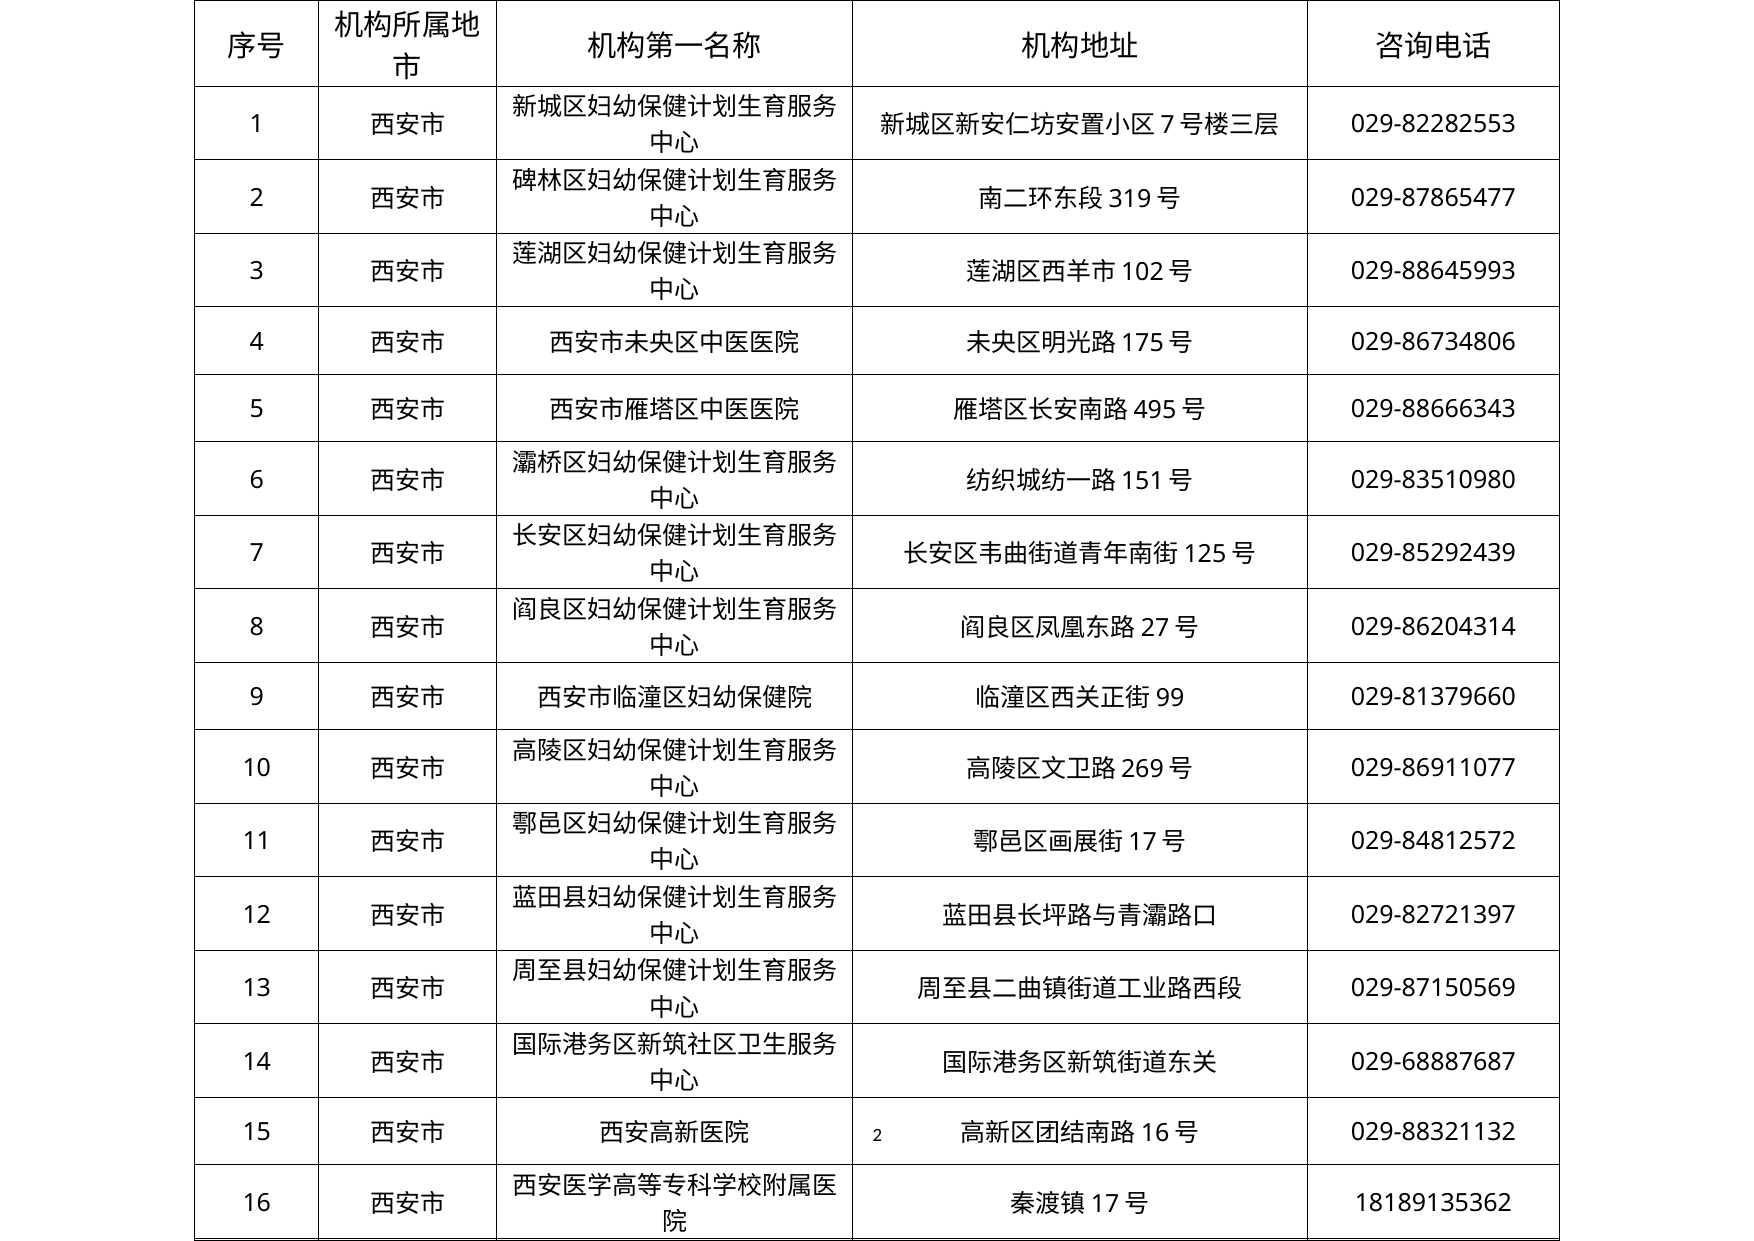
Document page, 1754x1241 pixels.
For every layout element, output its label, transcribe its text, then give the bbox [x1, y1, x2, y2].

table_cell 新城区新安仁坊安置小区7号楼三层 [853, 87, 1307, 159]
table_cell 1 [195, 87, 318, 159]
table_cell 蓝田县长坪路与青灞路口 [853, 877, 1307, 950]
table_cell 029-87150569 [1308, 951, 1559, 1023]
table_header 咨询电话 [1308, 1, 1559, 86]
table_cell 莲湖区西羊市102号 [853, 234, 1307, 306]
table_cell 029-81379660 [1308, 663, 1559, 729]
table_cell 029-86911077 [1308, 730, 1559, 803]
table_cell 西安市 [319, 234, 496, 306]
table_cell 西安市 [319, 663, 496, 729]
table_header 机构地址 [853, 1, 1307, 86]
table_cell 西安市 [319, 87, 496, 159]
table_cell 029-86734806 [1308, 307, 1559, 374]
table_cell 纺织城纺一路151号 [853, 442, 1307, 514]
table_cell 16 [195, 1165, 318, 1238]
table_cell 秦渡镇17号 [853, 1165, 1307, 1238]
table_cell 西安市 [319, 442, 496, 514]
table_cell 西安市 [319, 877, 496, 950]
table_cell 13 [195, 951, 318, 1023]
table_cell 国际港务区新筑社区卫生服务中心 [497, 1024, 852, 1097]
table_cell 西安市临潼区妇幼保健院 [497, 663, 852, 729]
table_cell 西安市 [319, 804, 496, 876]
table_cell 029-82721397 [1308, 877, 1559, 950]
table_cell 西安市 [319, 516, 496, 588]
table_cell 西安市 [319, 375, 496, 441]
table_cell 西安市 [319, 160, 496, 233]
table_cell 西安市 [319, 951, 496, 1023]
table_cell 莲湖区妇幼保健计划生育服务中心 [497, 234, 852, 306]
table_cell 西安市 [319, 1165, 496, 1238]
table_cell 西安医学高等专科学校附属医院 [497, 1165, 852, 1238]
table_cell 029-82282553 [1308, 87, 1559, 159]
table_cell 高陵区妇幼保健计划生育服务中心 [497, 730, 852, 803]
table_cell 西安市未央区中医医院 [497, 307, 852, 374]
table_cell 029-86204314 [1308, 589, 1559, 662]
table_header 机构所属地市 [319, 1, 496, 86]
table_cell 周至县二曲镇街道工业路西段 [853, 951, 1307, 1023]
table_cell 029-87865477 [1308, 160, 1559, 233]
table_cell 4 [195, 307, 318, 374]
table_cell 2 [195, 160, 318, 233]
table_cell 15 [195, 1098, 318, 1164]
table_cell 阎良区凤凰东路27号 [853, 589, 1307, 662]
table_cell 10 [195, 730, 318, 803]
table_cell 鄠邑区画展街17号 [853, 804, 1307, 876]
table_header 机构第一名称 [497, 1, 852, 86]
table_cell 未央区明光路175号 [853, 307, 1307, 374]
table_cell 灞桥区妇幼保健计划生育服务中心 [497, 442, 852, 514]
table_cell 7 [195, 516, 318, 588]
table_cell 新城区妇幼保健计划生育服务中心 [497, 87, 852, 159]
table_cell 临潼区西关正街99 [853, 663, 1307, 729]
table_cell 碑林区妇幼保健计划生育服务中心 [497, 160, 852, 233]
table_cell 西安高新医院 [497, 1098, 852, 1164]
table_cell 029-88321132 [1308, 1098, 1559, 1164]
table_cell 5 [195, 375, 318, 441]
table_cell 14 [195, 1024, 318, 1097]
table_cell 高新区团结南路16号 [853, 1098, 1307, 1164]
table_cell 3 [195, 234, 318, 306]
table_cell 029-88645993 [1308, 234, 1559, 306]
table_cell 国际港务区新筑街道东关 [853, 1024, 1307, 1097]
table_cell 西安市 [319, 1024, 496, 1097]
table_cell 雁塔区长安南路495号 [853, 375, 1307, 441]
table_cell 9 [195, 663, 318, 729]
table_cell 6 [195, 442, 318, 514]
table_cell 11 [195, 804, 318, 876]
table_cell 8 [195, 589, 318, 662]
table_header 序号 [195, 1, 318, 86]
table_cell 蓝田县妇幼保健计划生育服务中心 [497, 877, 852, 950]
table_cell 029-83510980 [1308, 442, 1559, 514]
table_cell 029-85292439 [1308, 516, 1559, 588]
table_cell 南二环东段319号 [853, 160, 1307, 233]
table_cell 长安区韦曲街道青年南街125号 [853, 516, 1307, 588]
table_cell 长安区妇幼保健计划生育服务中心 [497, 516, 852, 588]
table_cell 18189135362 [1308, 1165, 1559, 1238]
table_cell 029-68887687 [1308, 1024, 1559, 1097]
table_cell 12 [195, 877, 318, 950]
table_cell 西安市雁塔区中医医院 [497, 375, 852, 441]
table_cell 西安市 [319, 1098, 496, 1164]
table_cell 西安市 [319, 589, 496, 662]
table_cell 029-88666343 [1308, 375, 1559, 441]
table_cell 周至县妇幼保健计划生育服务中心 [497, 951, 852, 1023]
table_cell 西安市 [319, 730, 496, 803]
table_cell 鄠邑区妇幼保健计划生育服务中心 [497, 804, 852, 876]
table_cell 阎良区妇幼保健计划生育服务中心 [497, 589, 852, 662]
table_cell 西安市 [319, 307, 496, 374]
table_cell 029-84812572 [1308, 804, 1559, 876]
table_cell 高陵区文卫路269号 [853, 730, 1307, 803]
